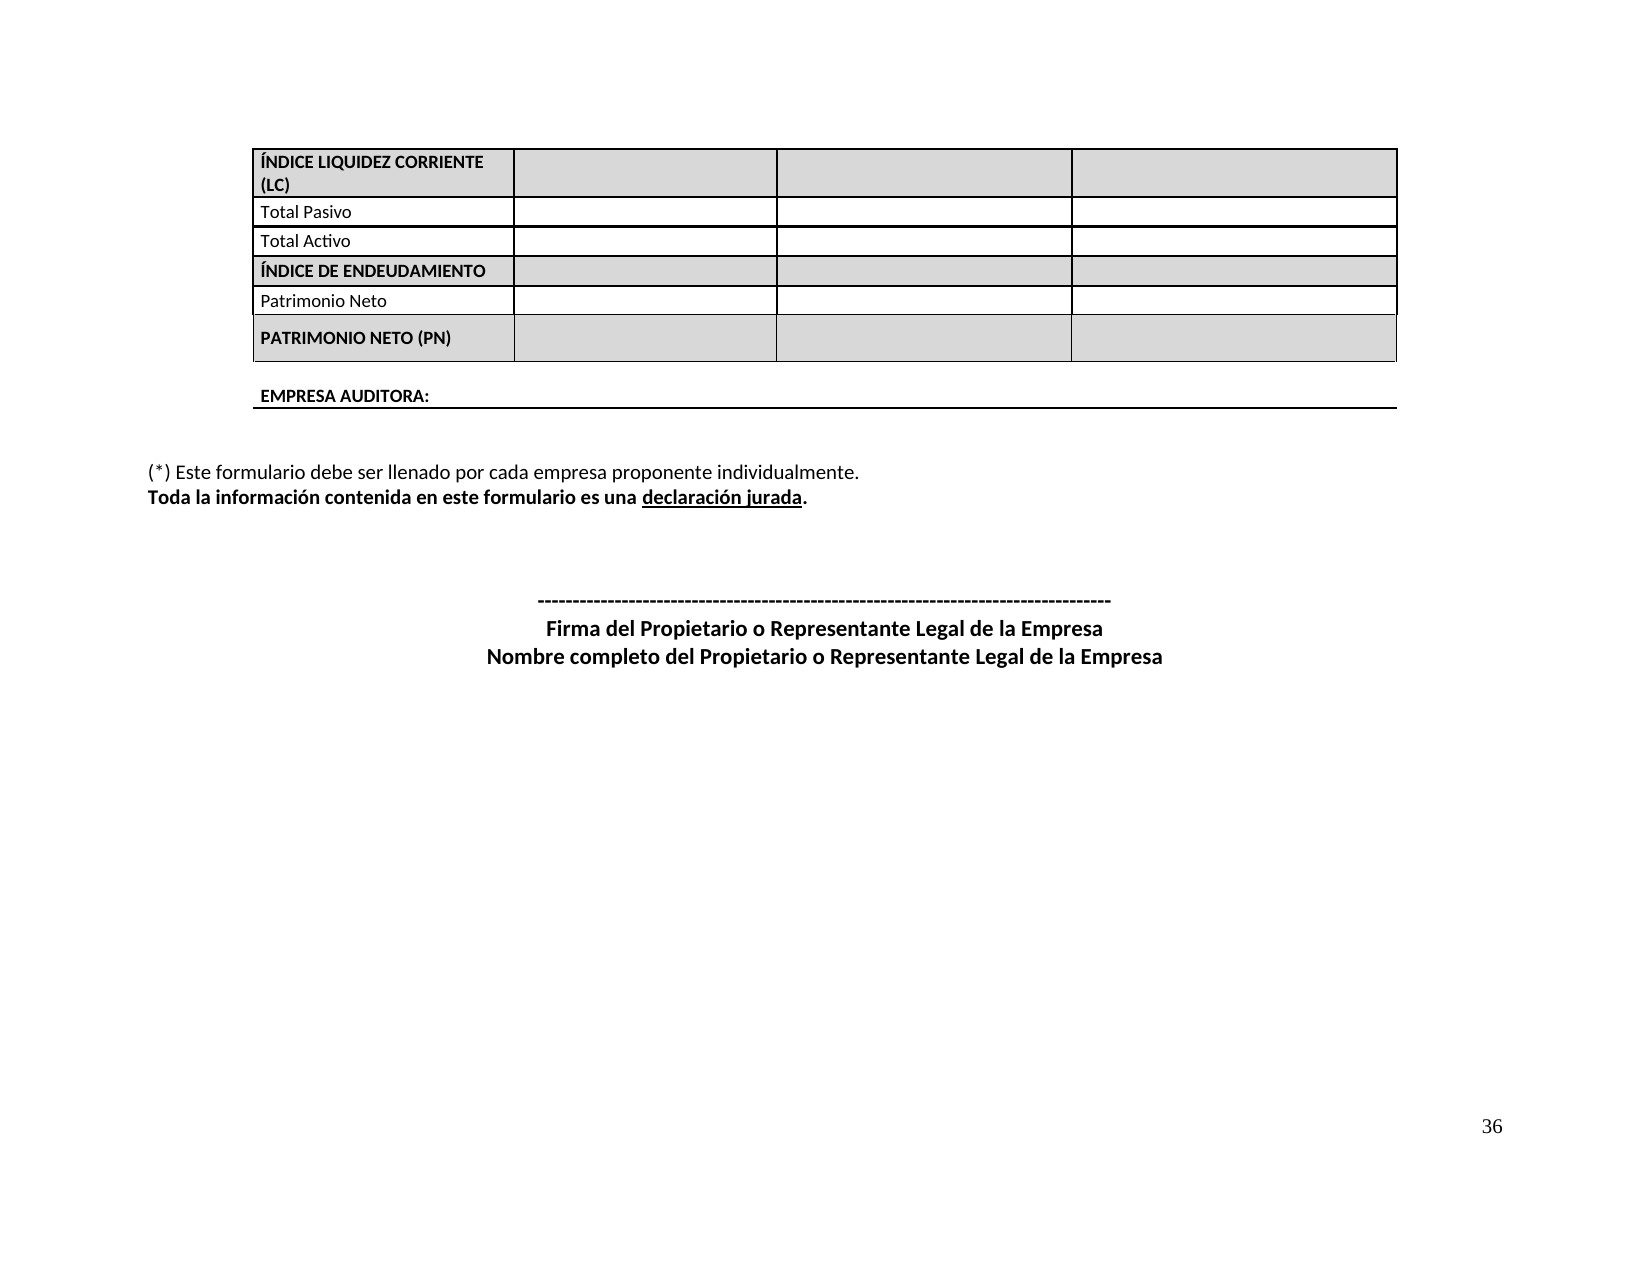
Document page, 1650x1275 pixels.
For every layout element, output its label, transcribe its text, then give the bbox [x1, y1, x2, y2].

table_cell EMPRESA AUDITORA: [253, 362, 514, 407]
table_header [1073, 150, 1396, 196]
table_cell [1073, 228, 1396, 255]
table_cell [514, 362, 777, 407]
table_cell Patrimonio Neto [254, 287, 513, 314]
table_cell [1072, 361, 1397, 407]
text ---------------------------------------------------------------------------------- [148, 586, 1502, 614]
table_cell [515, 315, 776, 361]
table_cell [515, 198, 776, 225]
table_cell [1072, 314, 1396, 361]
table_cell [778, 287, 1071, 314]
table_header [778, 150, 1071, 196]
table_cell ÍNDICE DE ENDEUDAMIENTO [254, 257, 513, 285]
table_cell [778, 198, 1071, 225]
table_cell [515, 287, 776, 314]
table_cell [777, 315, 1071, 361]
table_cell [1073, 198, 1396, 225]
table_cell [778, 257, 1071, 285]
table_cell [777, 362, 1072, 407]
table_cell [515, 228, 776, 255]
table_cell [515, 257, 776, 285]
table_header ÍNDICE LIQUIDEZ CORRIENTE (LC) [254, 150, 513, 196]
table_cell [1073, 257, 1396, 285]
text (*) Este formulario debe ser llenado por cada empresa proponente individualmente. [148, 459, 1502, 485]
table_cell [1073, 287, 1396, 314]
table_cell [778, 228, 1071, 255]
table_cell Total Pasivo [254, 198, 513, 225]
table_header [515, 150, 776, 196]
table_cell Total Activo [254, 228, 513, 255]
text Firma del Propietario o Representante Legal de la Empresa [148, 614, 1502, 642]
text Nombre completo del Propietario o Representante Legal de la Empresa [148, 642, 1502, 670]
table_cell PATRIMONIO NETO (PN) [254, 315, 514, 361]
text Toda la información contenida en este formulario es una declaración jurada. [148, 485, 1502, 510]
